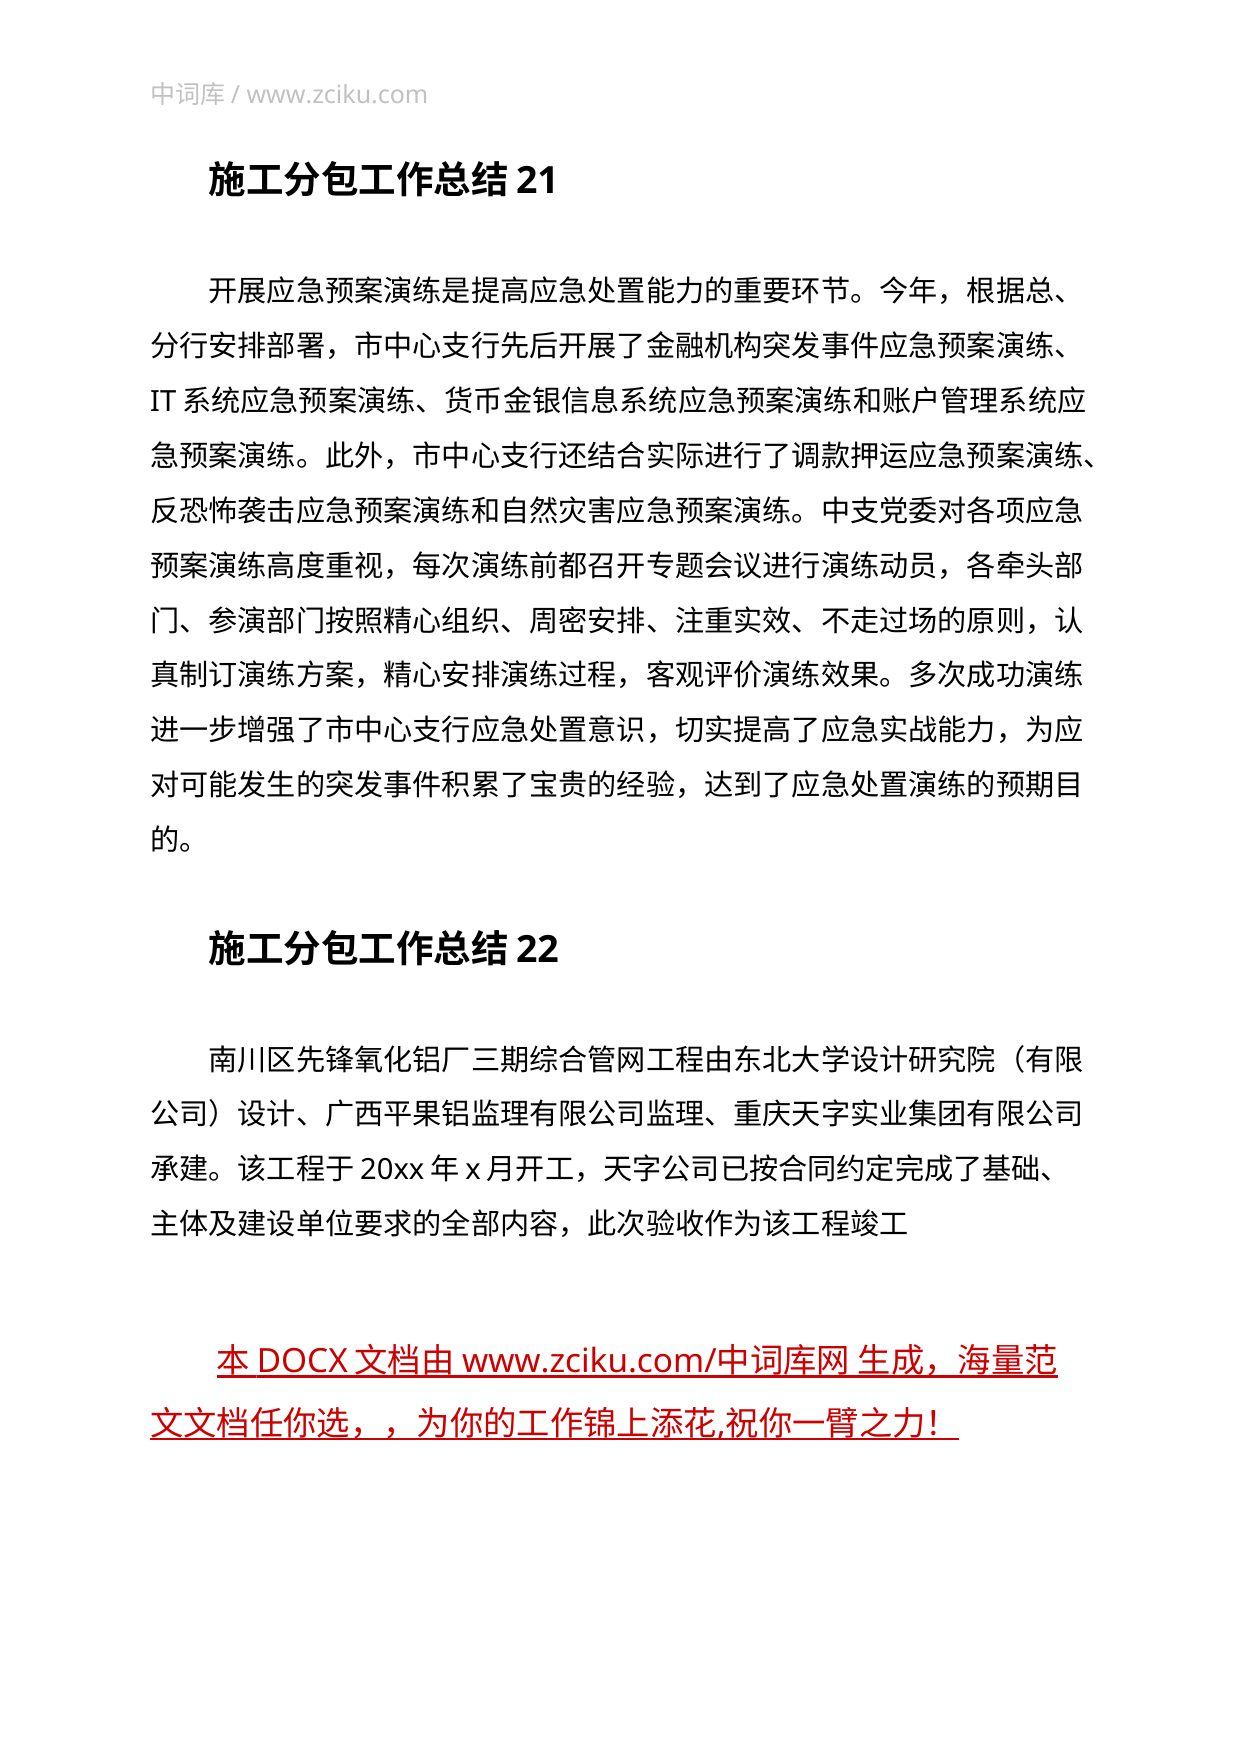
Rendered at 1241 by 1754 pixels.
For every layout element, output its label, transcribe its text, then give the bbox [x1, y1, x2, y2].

text 本DOCX文档由 www.zciku.com/中词库网 生成，海量范文文档任你选，，为你的工作锦上添花,祝你一臂之力！ [150, 1334, 1090, 1445]
text 开展应急预案演练是提高应急处置能力的重要环节。今年，根据总、分行安排部署，市中心支行先后开展了金融机构突发事件应急预案演练、IT系统应急预案演练、货币金银信息系统应急预案演练和账户管理系统应急预案演练。此外，市中心支行还结合实际进行了调款押运应急预案演练、反恐怖袭击应急预案演练和自然灾害应急预案演练。中支党委对各项应急预案演练高度重视，每次演练前都召开专题会议进行演练动员，各牵头部门、参演部门按照精心组织、周密安排、注重实效、不走过场的原则，认真制订演练方案，精心安排演练过程，客观评价演练效果。多次成功演练进一步增强了市中心支行应急处置意识，切实提高了应急实战能力，为应对可能发生的突发事件积累了宝贵的经验，达到了应急处置演练的预期目的。 [150, 268, 1090, 859]
text 施工分包工作总结21 [150, 150, 1090, 204]
text 南川区先锋氧化铝厂三期综合管网工程由东北大学设计研究院（有限公司）设计、广西平果铝监理有限公司监理、重庆天字实业集团有限公司承建。该工程于20xx年x月开工，天字公司已按合同约定完成了基础、主体及建设单位要求的全部内容，此次验收作为该工程竣工 [150, 1036, 1090, 1243]
text 施工分包工作总结22 [150, 918, 1090, 973]
